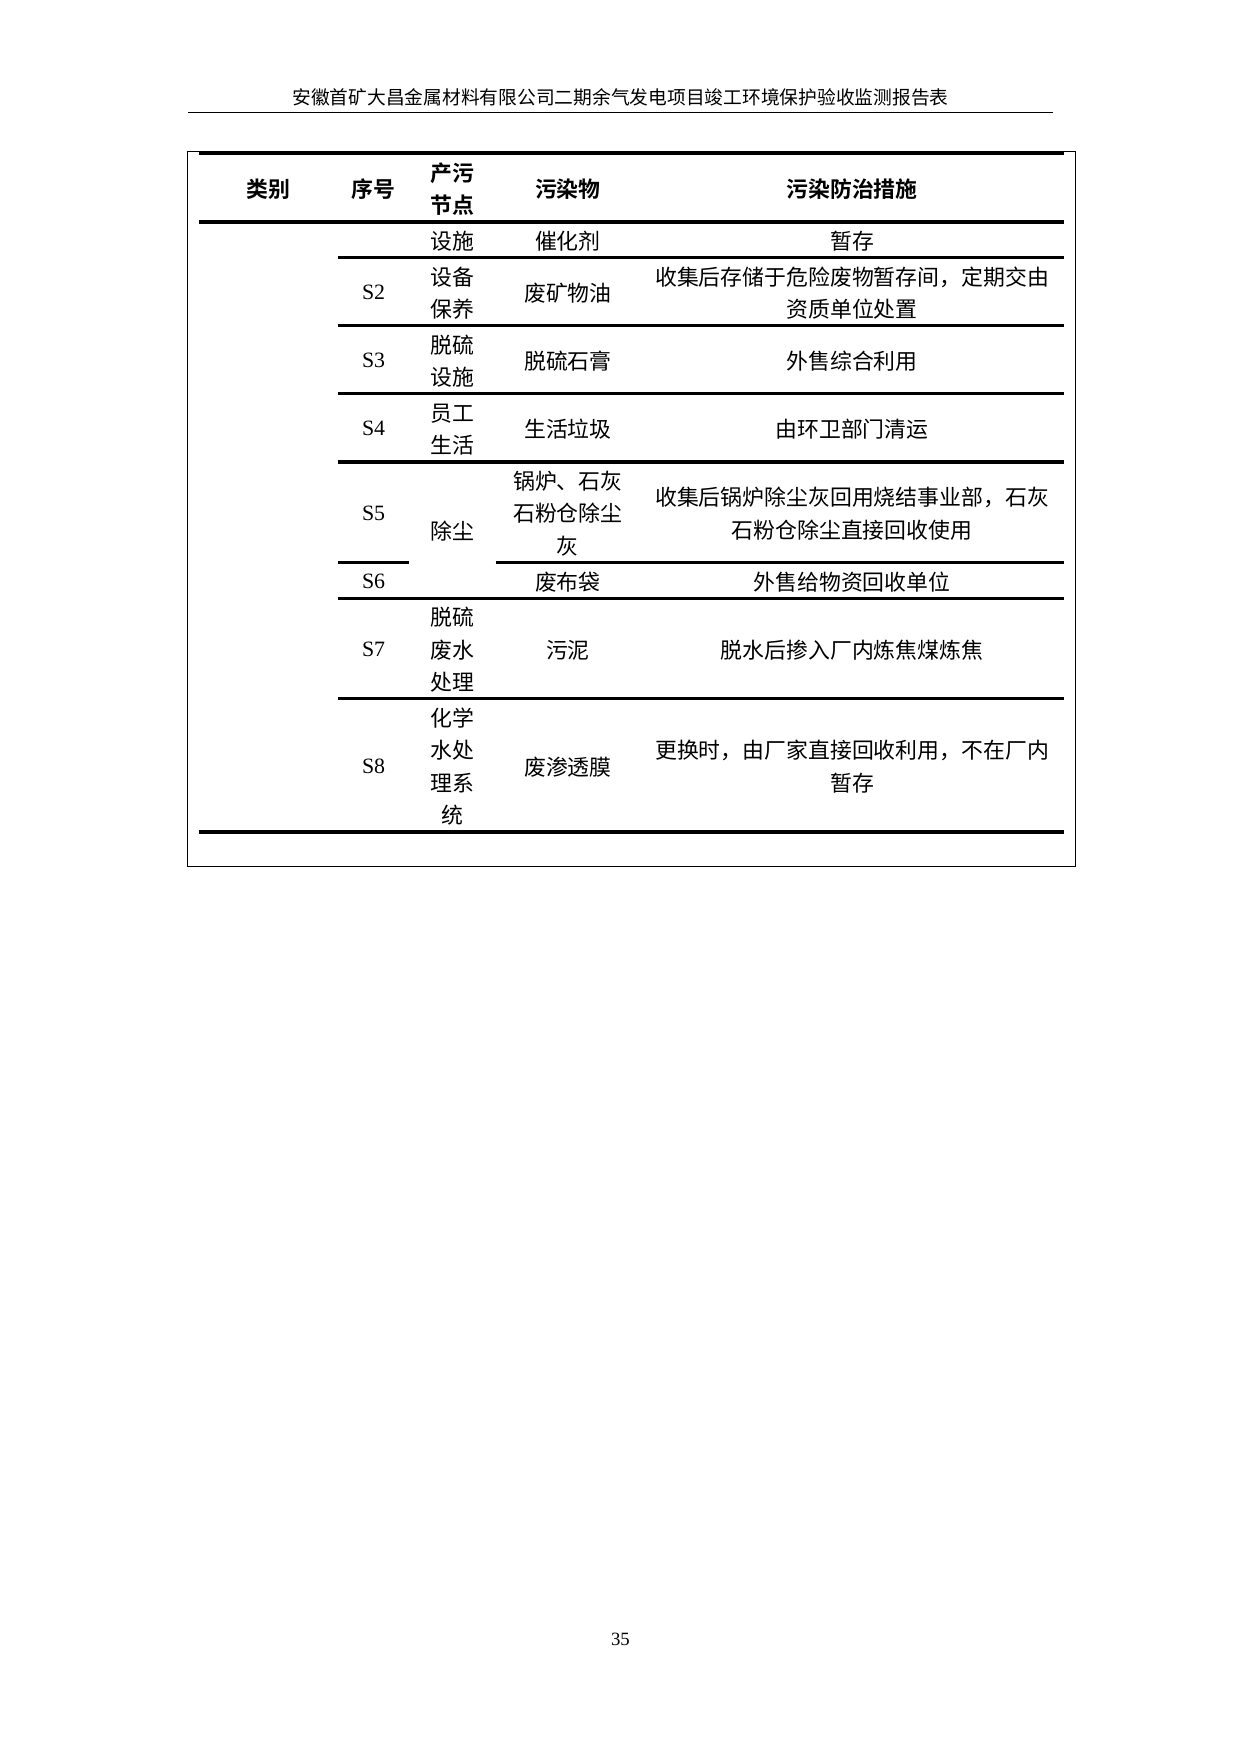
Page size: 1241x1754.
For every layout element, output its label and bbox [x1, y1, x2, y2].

table_header [188, 152, 1075, 866]
